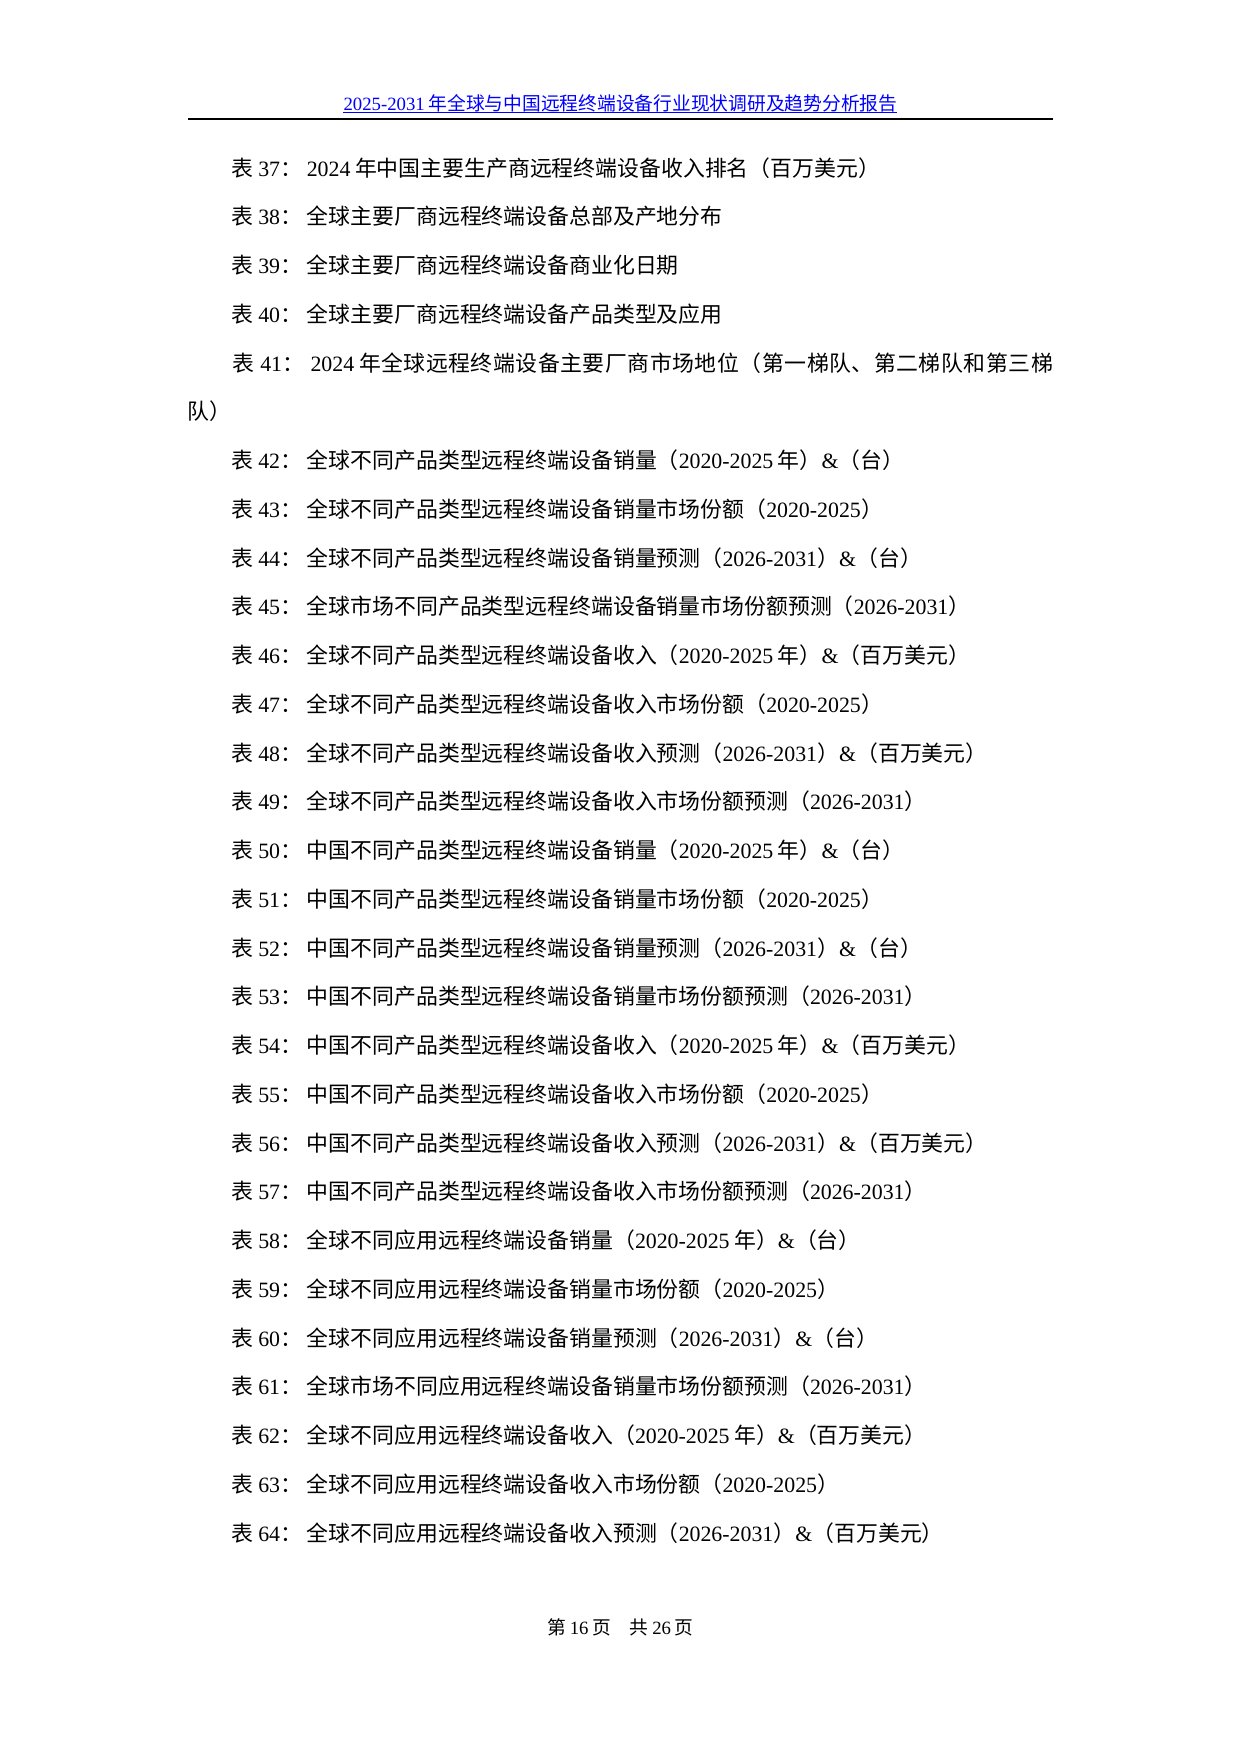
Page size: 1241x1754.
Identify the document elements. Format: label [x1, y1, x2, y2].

text [187, 150, 1053, 1548]
